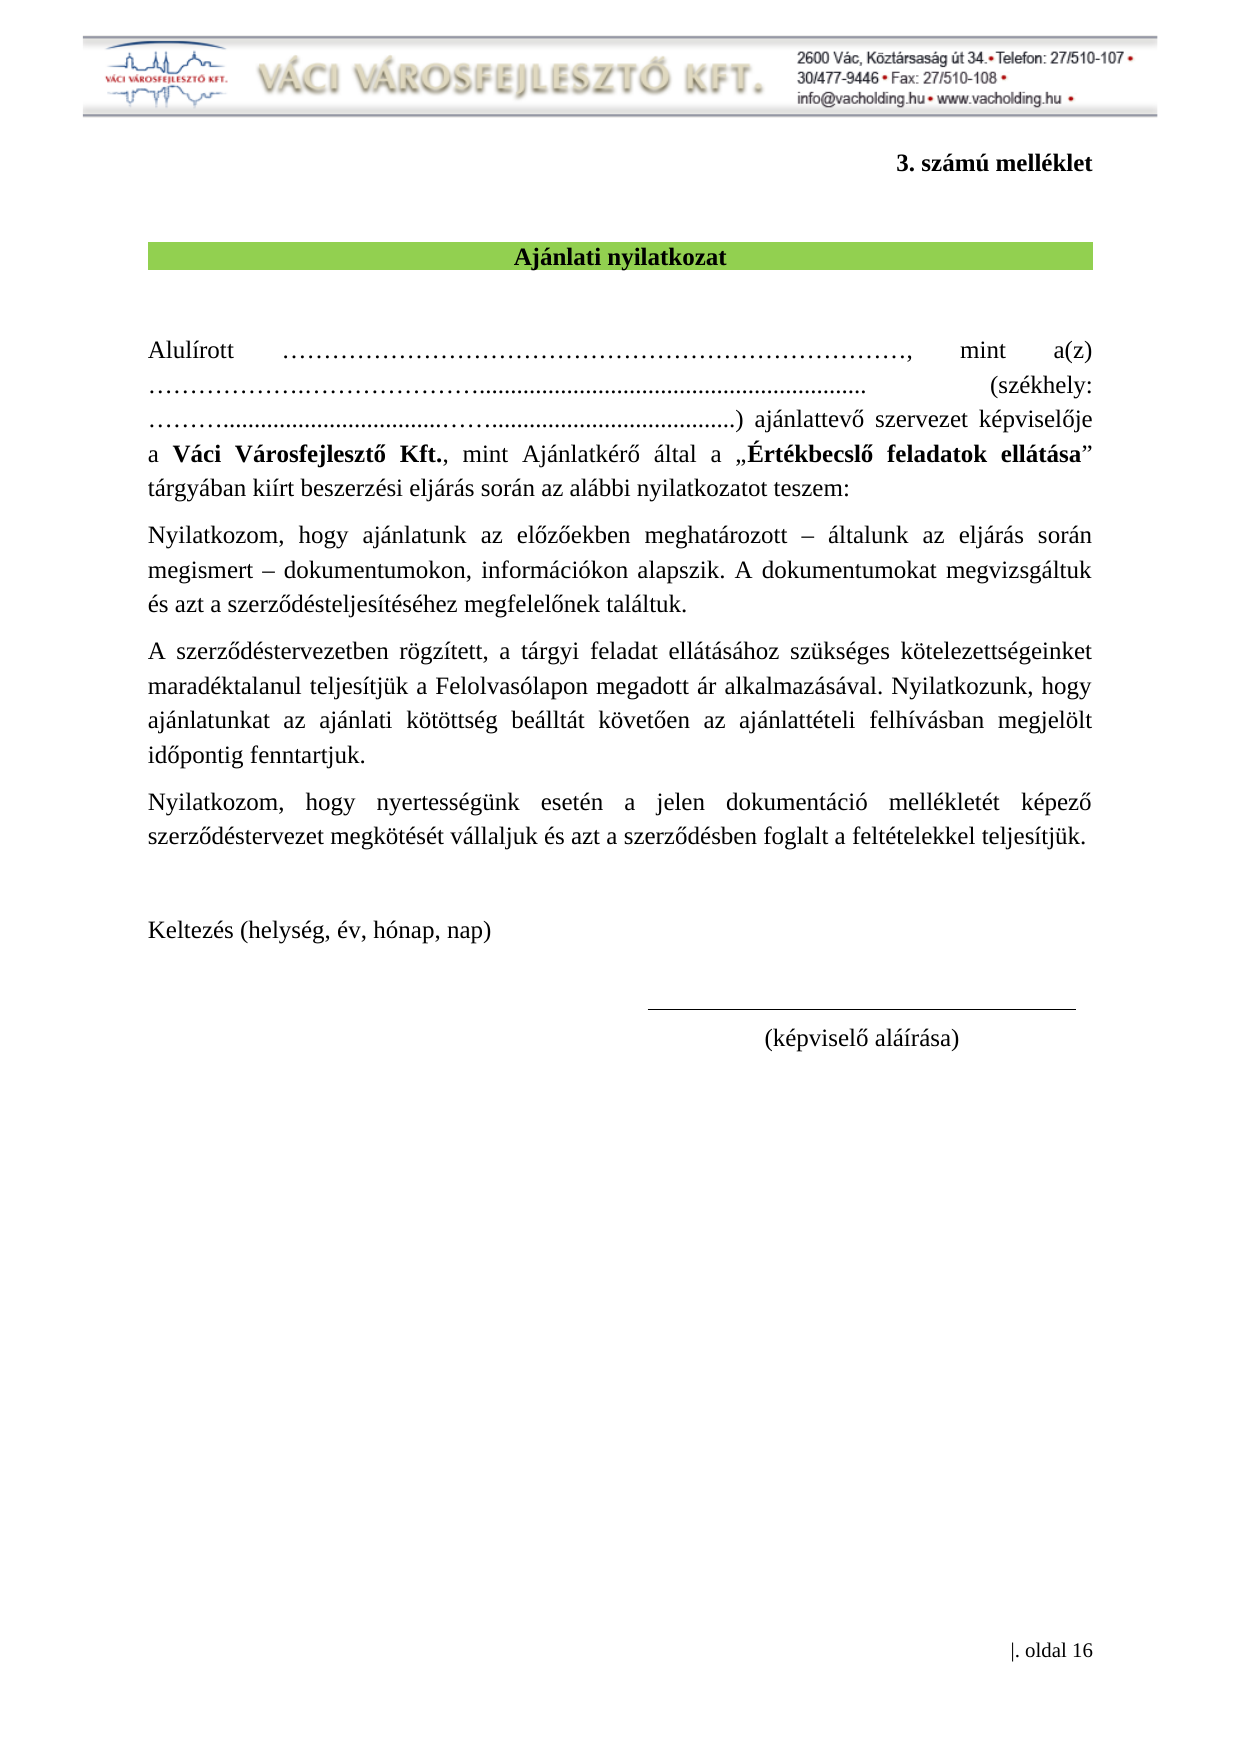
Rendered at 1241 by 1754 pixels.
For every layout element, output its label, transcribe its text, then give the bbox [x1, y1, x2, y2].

table_header (képviselő aláírása) [648, 1010, 1076, 1057]
text Keltezés (helység, év, hónap, nap) [148, 915, 1093, 944]
picture [82, 35, 1158, 118]
text Ajánlati nyilatkozat [148, 242, 1093, 270]
text Alulírott …………………………………………………………………, mint a(z) ……………….………………….............................................................. (székhely: ………...................................…….......................................) ajánlattevő szervezet képviselője a Váci Városfejlesztő Kft., mint Ajánlatkérő által a „Értékbecslő feladatok ellátása” tárgyában kiírt beszerzési eljárás során az alábbi nyilatkozatot teszem: [148, 336, 1093, 502]
text A szerződéstervezetben rögzített, a tárgyi feladat ellátásához szükséges kötelezettségeinket maradéktalanul teljesítjük a Felolvasólapon megadott ár alkalmazásával. Nyilatkozunk, hogy ajánlatunkat az ajánlati kötöttség beálltát követően az ajánlattételi felhívásban megjelölt időpontig fenntartjuk. [148, 636, 1093, 768]
text 3. számú melléklet [148, 148, 1093, 176]
text Nyilatkozom, hogy nyertességünk esetén a jelen dokumentáció mellékletét képező szerződéstervezet megkötését vállaljuk és azt a szerződésben foglalt a feltételekkel teljesítjük. [148, 787, 1093, 850]
text Nyilatkozom, hogy ajánlatunk az előzőekben meghatározott – általunk az eljárás során megismert – dokumentumokon, információkon alapszik. A dokumentumokat megvizsgáltuk és azt a szerződésteljesítéséhez megfelelőnek találtuk. [148, 520, 1093, 618]
